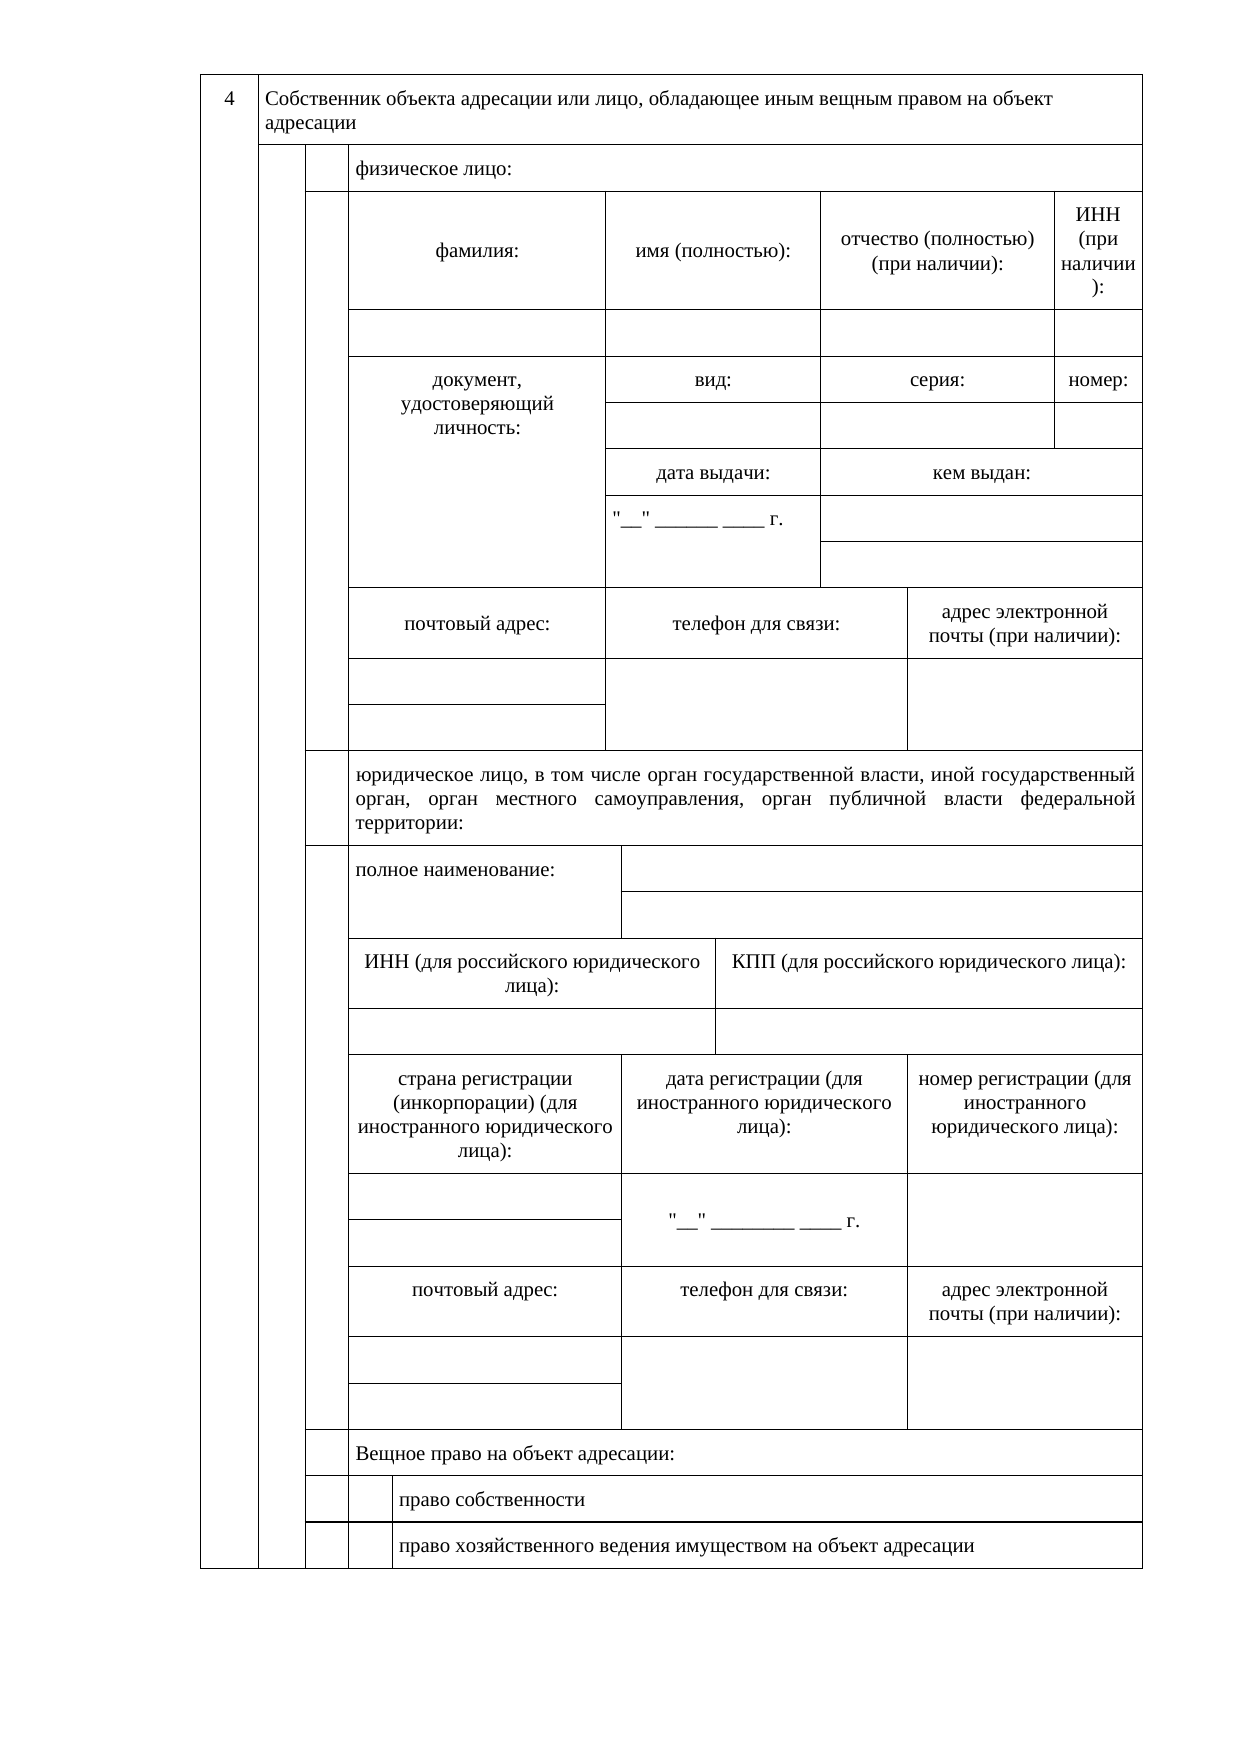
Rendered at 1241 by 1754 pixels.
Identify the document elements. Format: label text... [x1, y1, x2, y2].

table_cell номер регистрации (для иностранного юридического лица): [908, 1055, 1142, 1173]
table_cell фамилия: [349, 192, 605, 309]
table_cell [306, 751, 348, 845]
table_cell номер: [1055, 357, 1142, 402]
table_cell [908, 1174, 1142, 1266]
table_cell телефон для связи: [622, 1267, 907, 1336]
table_cell имя (полностью): [606, 192, 820, 309]
table_cell [306, 846, 348, 1429]
table_cell отчество (полностью) (при наличии): [821, 192, 1054, 309]
table_cell [716, 1009, 1142, 1054]
table_cell [349, 1220, 621, 1266]
table_cell юридическое лицо, в том числе орган государственной власти, иной государственный орган, орган местного самоуправления, орган публичной власти федеральной территории: [349, 751, 1142, 845]
table_cell Собственник объекта адресации или лицо, обладающее иным вещным правом на объект адресации [259, 75, 1142, 144]
table_cell почтовый адрес: [349, 588, 605, 658]
table_cell [349, 659, 605, 704]
table_cell [306, 1523, 348, 1568]
table_cell 4 [201, 75, 258, 1568]
table_cell [349, 1337, 621, 1382]
table_cell физическое лицо: [349, 145, 1142, 191]
table_cell [622, 892, 1142, 938]
table_cell [349, 1476, 392, 1521]
table_cell телефон для связи: [606, 588, 907, 658]
table_cell [622, 1337, 907, 1429]
table_cell [1055, 403, 1142, 448]
table_cell почтовый адрес: [349, 1267, 621, 1336]
table_cell [306, 1430, 348, 1475]
table_cell дата регистрации (для иностранного юридического лица): [622, 1055, 907, 1173]
table_cell [821, 542, 1142, 587]
table_cell [306, 145, 348, 191]
table_cell КПП (для российского юридического лица): [716, 939, 1142, 1008]
table_cell [908, 1337, 1142, 1429]
table_cell [606, 310, 820, 356]
table_cell [349, 1523, 392, 1568]
table_cell право собственности [393, 1476, 1142, 1521]
table_cell кем выдан: [821, 449, 1142, 494]
table_cell [306, 1476, 348, 1521]
table_cell [606, 659, 907, 750]
table_cell ИНН (при наличии): [1055, 192, 1142, 309]
table_cell [259, 145, 305, 1568]
table_cell полное наименование: [349, 846, 621, 938]
table_cell ИНН (для российского юридического лица): [349, 939, 715, 1008]
table_cell [821, 310, 1054, 356]
table_cell "__" ______ ____ г. [606, 496, 820, 587]
table_cell [349, 705, 605, 750]
table_cell [821, 496, 1142, 541]
table_cell [606, 403, 820, 448]
table_cell [349, 1009, 715, 1054]
table_cell [349, 310, 605, 356]
table_cell [1055, 310, 1142, 356]
table_cell "__" ________ ____ г. [622, 1174, 907, 1266]
table_cell адрес электронной почты (при наличии): [908, 1267, 1142, 1336]
table_cell [306, 192, 348, 750]
table_cell страна регистрации (инкорпорации) (для иностранного юридического лица): [349, 1055, 621, 1173]
table_cell [908, 659, 1142, 750]
table_cell [622, 846, 1142, 891]
table_cell документ, удостоверяющий личность: [349, 357, 605, 587]
table_cell Вещное право на объект адресации: [349, 1430, 1142, 1475]
table_cell право хозяйственного ведения имуществом на объект адресации [393, 1523, 1142, 1568]
table_cell [349, 1174, 621, 1219]
table_cell [821, 403, 1054, 448]
table_cell серия: [821, 357, 1054, 402]
table_cell [349, 1384, 621, 1429]
table_cell адрес электронной почты (при наличии): [908, 588, 1142, 658]
table_cell вид: [606, 357, 820, 402]
table_cell дата выдачи: [606, 449, 820, 494]
